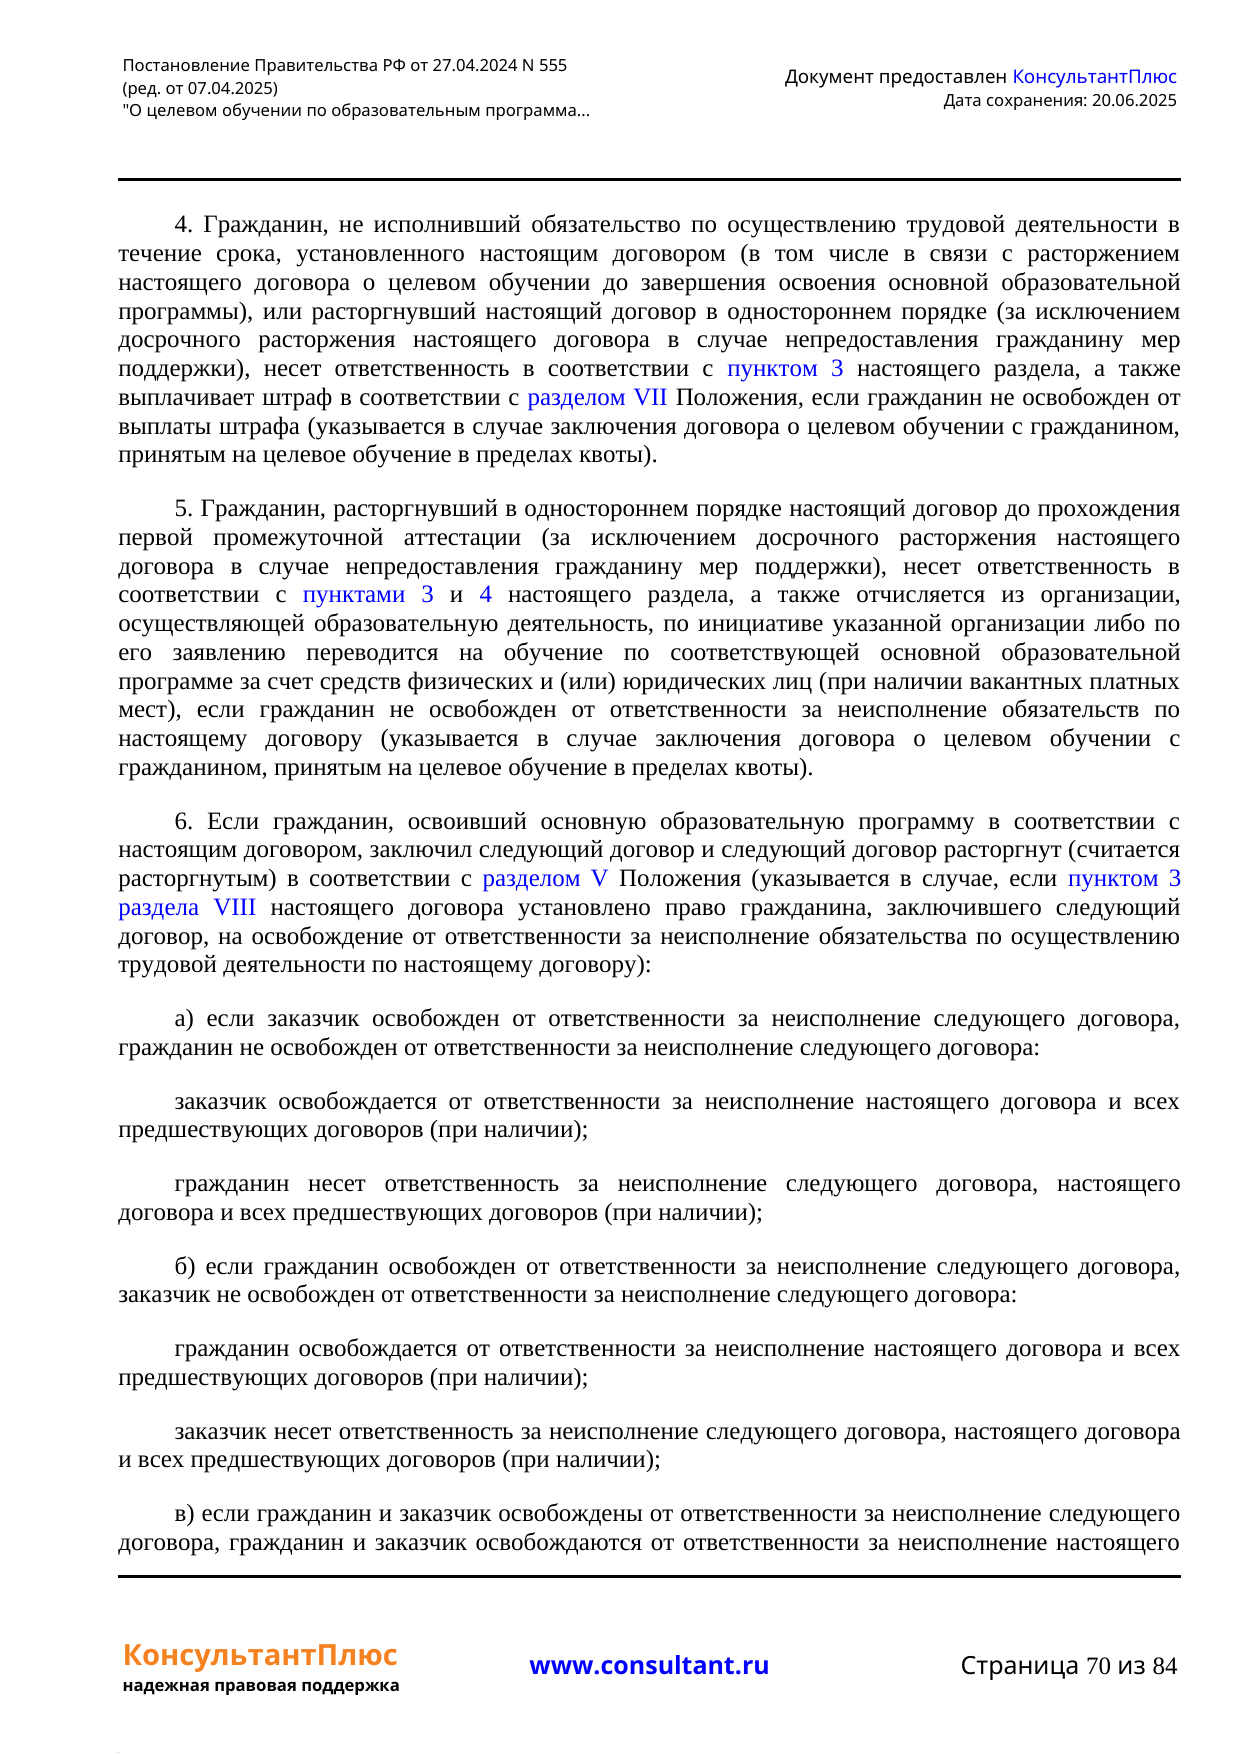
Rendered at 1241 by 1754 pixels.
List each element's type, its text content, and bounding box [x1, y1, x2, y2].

text заказчик освобождается от ответственности за неисполнение настоящего договора и всех предшествующих договоров (при наличии); [118, 1086, 1181, 1143]
text а) если заказчик освобожден от ответственности за неисполнение следующего договора, гражданин не освобожден от ответственности за неисполнение следующего договора: [118, 1003, 1181, 1061]
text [118, 1498, 1181, 1556]
text 5. Гражданин, расторгнувший в одностороннем порядке настоящий договор до прохождения первой промежуточной аттестации (за исключением досрочного расторжения настоящего договора в случае непредоставления гражданину мер поддержки), несет ответственность в соответствии с пунктами 3 и 4 настоящего раздела, а также отчисляется из организации, осуществляющей образовательную деятельность, по инициативе указанной организации либо по его заявлению переводится на обучение по соответствующей основной образовательной программе за счет средств физических и (или) юридических лиц (при наличии вакантных платных мест), если гражданин не освобожден от ответственности за неисполнение обязательств по настоящему договору (указывается в случае заключения договора о целевом обучении с гражданином, принятым на целевое обучение в пределах квоты). [118, 493, 1181, 781]
text гражданин освобождается от ответственности за неисполнение настоящего договора и всех предшествующих договоров (при наличии); [118, 1333, 1181, 1391]
text 4. Гражданин, не исполнивший обязательство по осуществлению трудовой деятельности в течение срока, установленного настоящим договором (в том числе в связи с расторжением настоящего договора о целевом обучении до завершения освоения основной образовательной программы), или расторгнувший настоящий договор в одностороннем порядке (за исключением досрочного расторжения настоящего договора в случае непредоставления гражданину мер поддержки), несет ответственность в соответствии с пунктом 3 настоящего раздела, а также выплачивает штраф в соответствии с разделом VII Положения, если гражданин не освобожден от выплаты штрафа (указывается в случае заключения договора о целевом обучении с гражданином, принятым на целевое обучение в пределах квоты). [118, 209, 1181, 468]
text гражданин несет ответственность за неисполнение следующего договора, настоящего договора и всех предшествующих договоров (при наличии); [118, 1168, 1181, 1226]
text б) если гражданин освобожден от ответственности за неисполнение следующего договора, заказчик не освобожден от ответственности за неисполнение следующего договора: [118, 1251, 1181, 1308]
text заказчик несет ответственность за неисполнение следующего договора, настоящего договора и всех предшествующих договоров (при наличии); [118, 1416, 1181, 1473]
text 6. Если гражданин, освоивший основную образовательную программу в соответствии с настоящим договором, заключил следующий договор и следующий договор расторгнут (считается расторгнутым) в соответствии с разделом V Положения (указывается в случае, если пунктом 3 раздела VIII настоящего договора установлено право гражданина, заключившего следующий договор, на освобождение от ответственности за неисполнение обязательства по осуществлению трудовой деятельности по настоящему договору): [118, 806, 1181, 978]
